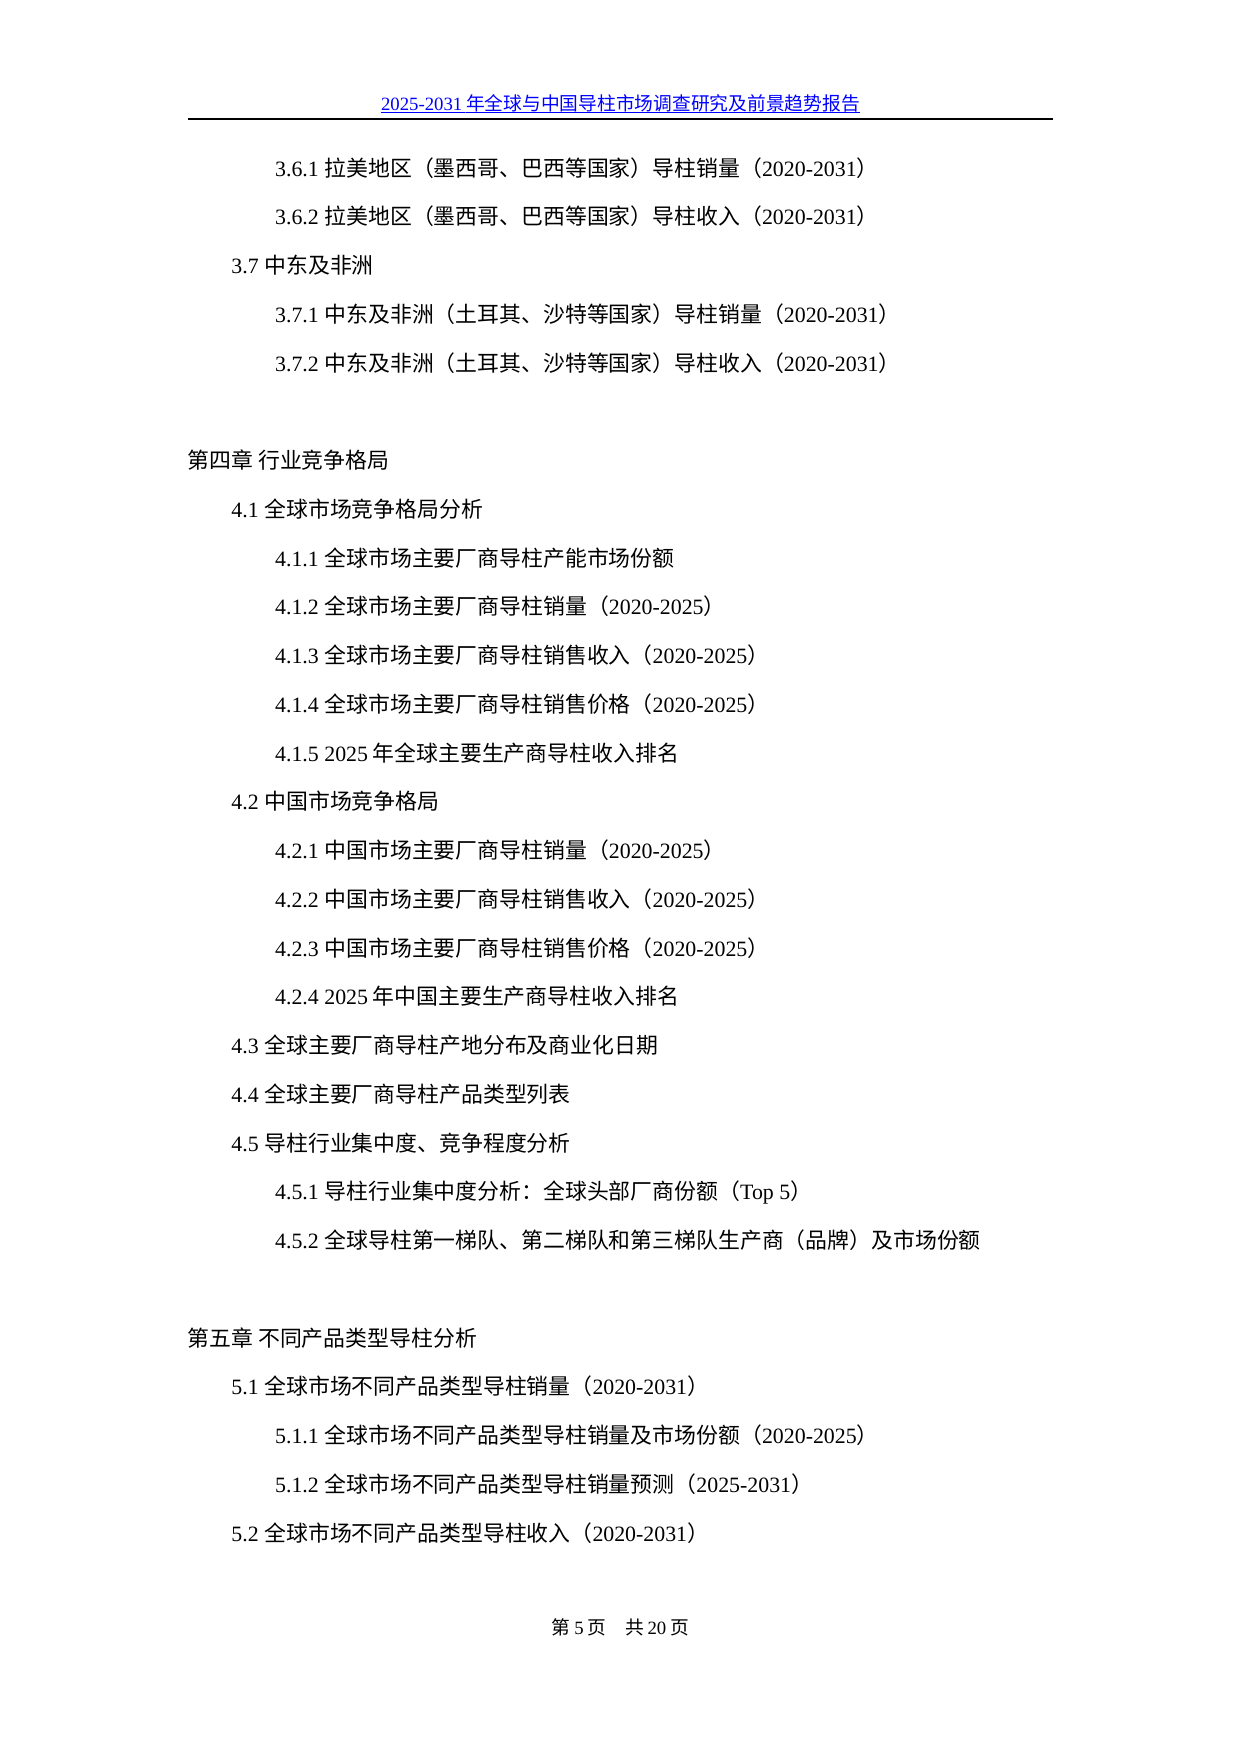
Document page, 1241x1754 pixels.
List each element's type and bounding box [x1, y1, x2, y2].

text [187, 150, 1053, 1548]
